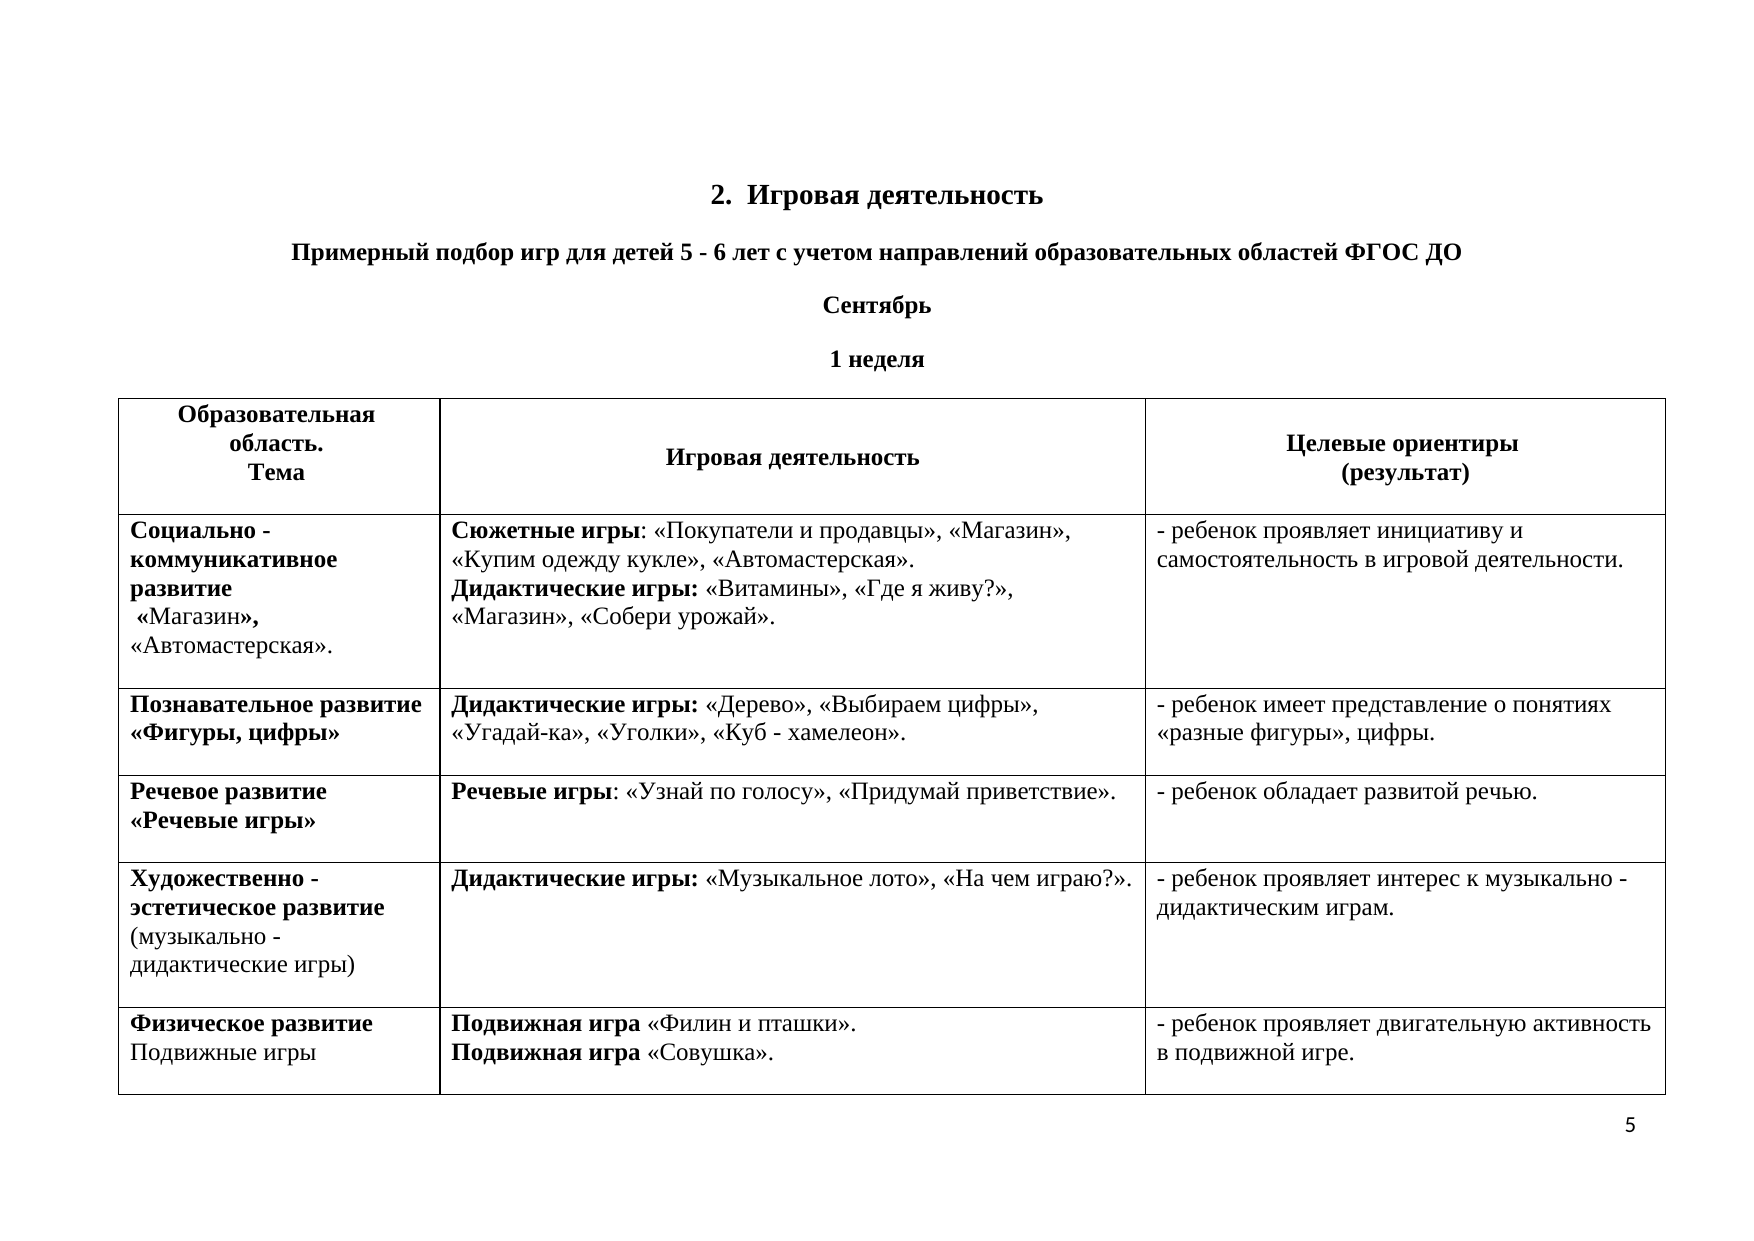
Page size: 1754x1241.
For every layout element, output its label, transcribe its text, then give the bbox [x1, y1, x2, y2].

text Примерный подбор игр для детей 5 - 6 лет с учетом направлений образовательных областей ФГОС ДО [118, 237, 1636, 265]
table_cell Речевые игры: «Узнай по голосу», «Придумай приветствие». [441, 776, 1145, 862]
table_cell Подвижная игра «Филин и пташки». Подвижная игра «Совушка». [441, 1008, 1145, 1094]
table_cell Художественно - эстетическое развитие (музыкально - дидактические игры) [119, 863, 439, 1007]
table_cell - ребенок обладает развитой речью. [1146, 776, 1665, 862]
table_cell Социально - коммуникативное развитие «Магазин», «Автомастерская». [119, 515, 439, 688]
text Сентябрь [118, 290, 1636, 319]
table_header Образовательная область. Тема [119, 399, 439, 514]
table_cell - ребенок имеет представление о понятиях «разные фигуры», цифры. [1146, 689, 1665, 775]
text 2. Игровая деятельность [118, 177, 1636, 211]
table_cell Речевое развитие «Речевые игры» [119, 776, 439, 862]
table_cell Сюжетные игры: «Покупатели и продавцы», «Магазин», «Купим одежду кукле», «Автомастерская». Дидактические игры: «Витамины», «Где я живу?», «Магазин», «Собери урожай». [441, 515, 1145, 688]
table_cell - ребенок проявляет двигательную активность в подвижной игре. [1146, 1008, 1665, 1094]
table_cell Познавательное развитие «Фигуры, цифры» [119, 689, 439, 775]
table_cell Дидактические игры: «Музыкальное лото», «На чем играю?». [441, 863, 1145, 1007]
table_cell - ребенок проявляет интерес к музыкально - дидактическим играм. [1146, 863, 1665, 1007]
table_header Игровая деятельность [441, 399, 1145, 514]
text 1 неделя [118, 344, 1636, 373]
table_cell Физическое развитие Подвижные игры [119, 1008, 439, 1094]
table_cell - ребенок проявляет инициативу и самостоятельность в игровой деятельности. [1146, 515, 1665, 688]
table_cell Дидактические игры: «Дерево», «Выбираем цифры», «Угадай-ка», «Уголки», «Куб - хамелеон». [441, 689, 1145, 775]
table_header Целевые ориентиры (результат) [1146, 399, 1665, 514]
